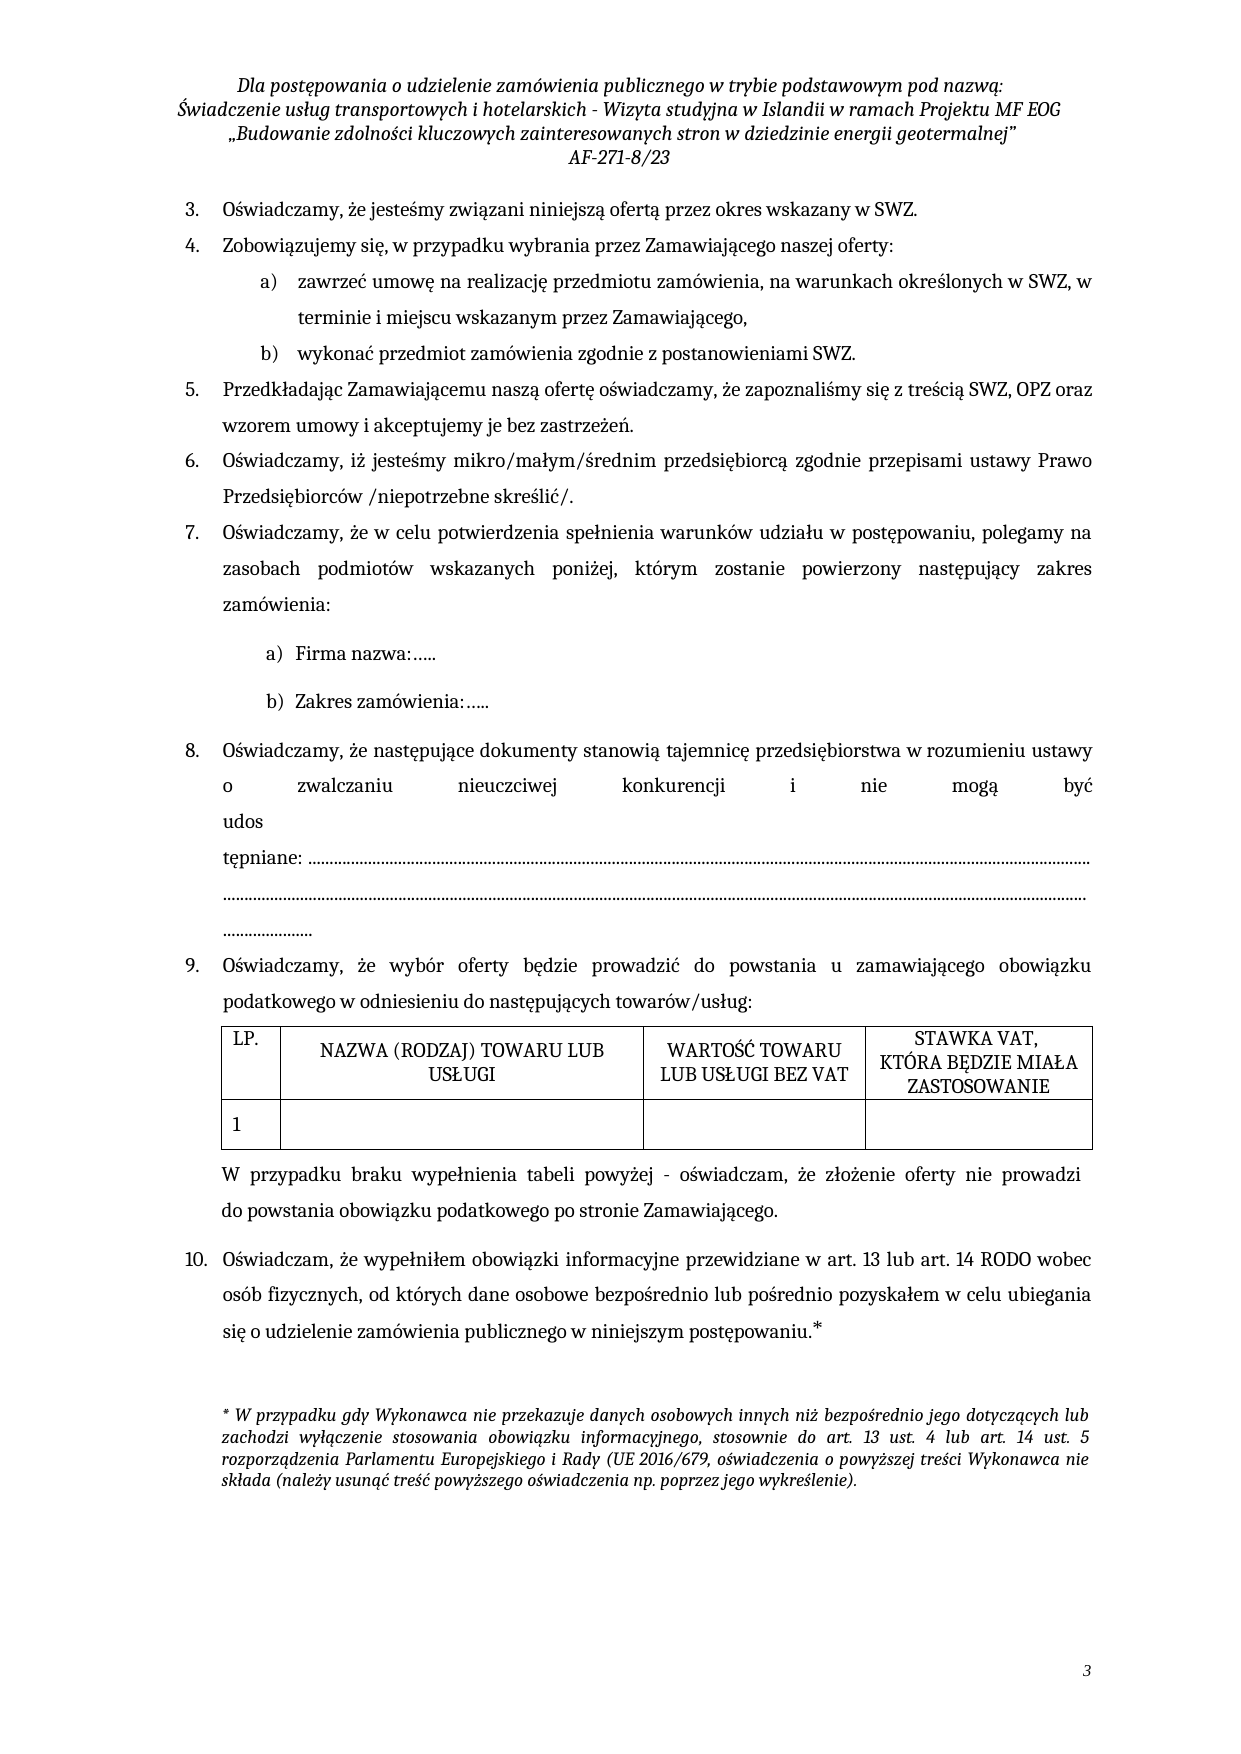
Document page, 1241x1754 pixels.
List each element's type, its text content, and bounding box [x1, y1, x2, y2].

table_header WARTOŚĆ TOWARU LUB USŁUGI BEZ VAT [644, 1027, 865, 1099]
table_header STAWKA VAT, KTÓRA BĘDZIE MIAŁA ZASTOSOWANIE [866, 1027, 1092, 1099]
list Oświadczamy, że następujące dokumenty stanowią tajemnicę przedsiębiorstwa w rozumieniu ustawy o zwalczaniu nieuczciwej konkurencji i nie mogą być udostępniane: ...................................................................................................................................................................................................................................................................................................................................................................................................................... [185, 738, 1093, 942]
table_cell [281, 1100, 643, 1149]
list zawrzeć umowę na realizację przedmiotu zamówienia, na warunkach określonych w SWZ, w terminie i miejscu wskazanym przez Zamawiającego, [260, 269, 1093, 329]
text a) Firma nazwa:….. [266, 641, 1093, 665]
table_cell [866, 1100, 1092, 1149]
list wykonać przedmiot zamówienia zgodnie z postanowieniami SWZ. [260, 341, 1093, 365]
table_cell 1 [222, 1100, 280, 1149]
list Oświadczamy, że wybór oferty będzie prowadzić do powstania u zamawiającego obowiązku podatkowego w odniesieniu do następujących towarów/usług: [185, 954, 1093, 1014]
list Oświadczamy, że w celu potwierdzenia spełnienia warunków udziału w postępowaniu, polegamy na zasobach podmiotów wskazanych poniżej, którym zostanie powierzony następujący zakres zamówienia: [185, 521, 1093, 617]
table_cell [644, 1100, 865, 1149]
list Przedkładając Zamawiającemu naszą ofertę oświadczamy, że zapoznaliśmy się z treścią SWZ, OPZ oraz wzorem umowy i akceptujemy je bez zastrzeżeń. [185, 377, 1093, 437]
text * W przypadku gdy Wykonawca nie przekazuje danych osobowych innych niż bezpośrednio jego dotyczących lub zachodzi wyłączenie stosowania obowiązku informacyjnego, stosownie do art. 13 ust. 4 lub art. 14 ust. 5 rozporządzenia Parlamentu Europejskiego i Rady (UE 2016/679, oświadczenia o powyższej treści Wykonawca nie składa (należy usunąć treść powyższego oświadczenia np. poprzez jego wykreślenie). [221, 1405, 1092, 1491]
list Oświadczamy, że jesteśmy związani niniejszą ofertą przez okres wskazany w SWZ. [185, 198, 1093, 222]
list Oświadczam, że wypełniłem obowiązki informacyjne przewidziane w art. 13 lub art. 14 RODO wobec osób fizycznych, od których dane osobowe bezpośrednio lub pośrednio pozyskałem w celu ubiegania się o udzielenie zamówienia publicznego w niniejszym postępowaniu. ⃰ [185, 1247, 1092, 1344]
text W przypadku braku wypełnienia tabeli powyżej - oświadczam, że złożenie oferty nie prowadzi do powstania obowiązku podatkowego po stronie Zamawiającego. [221, 1163, 1092, 1223]
table_header NAZWA (RODZAJ) TOWARU LUB USŁUGI [281, 1027, 643, 1099]
list Zobowiązujemy się, w przypadku wybrania przez Zamawiającego naszej oferty: [185, 233, 1093, 257]
table_header LP. [222, 1027, 280, 1099]
text b) Zakres zamówienia:….. [266, 690, 1093, 714]
list Oświadczamy, iż jesteśmy mikro/małym/średnim przedsiębiorcą zgodnie przepisami ustawy Prawo Przedsiębiorców /niepotrzebne skreślić/. [185, 449, 1093, 509]
